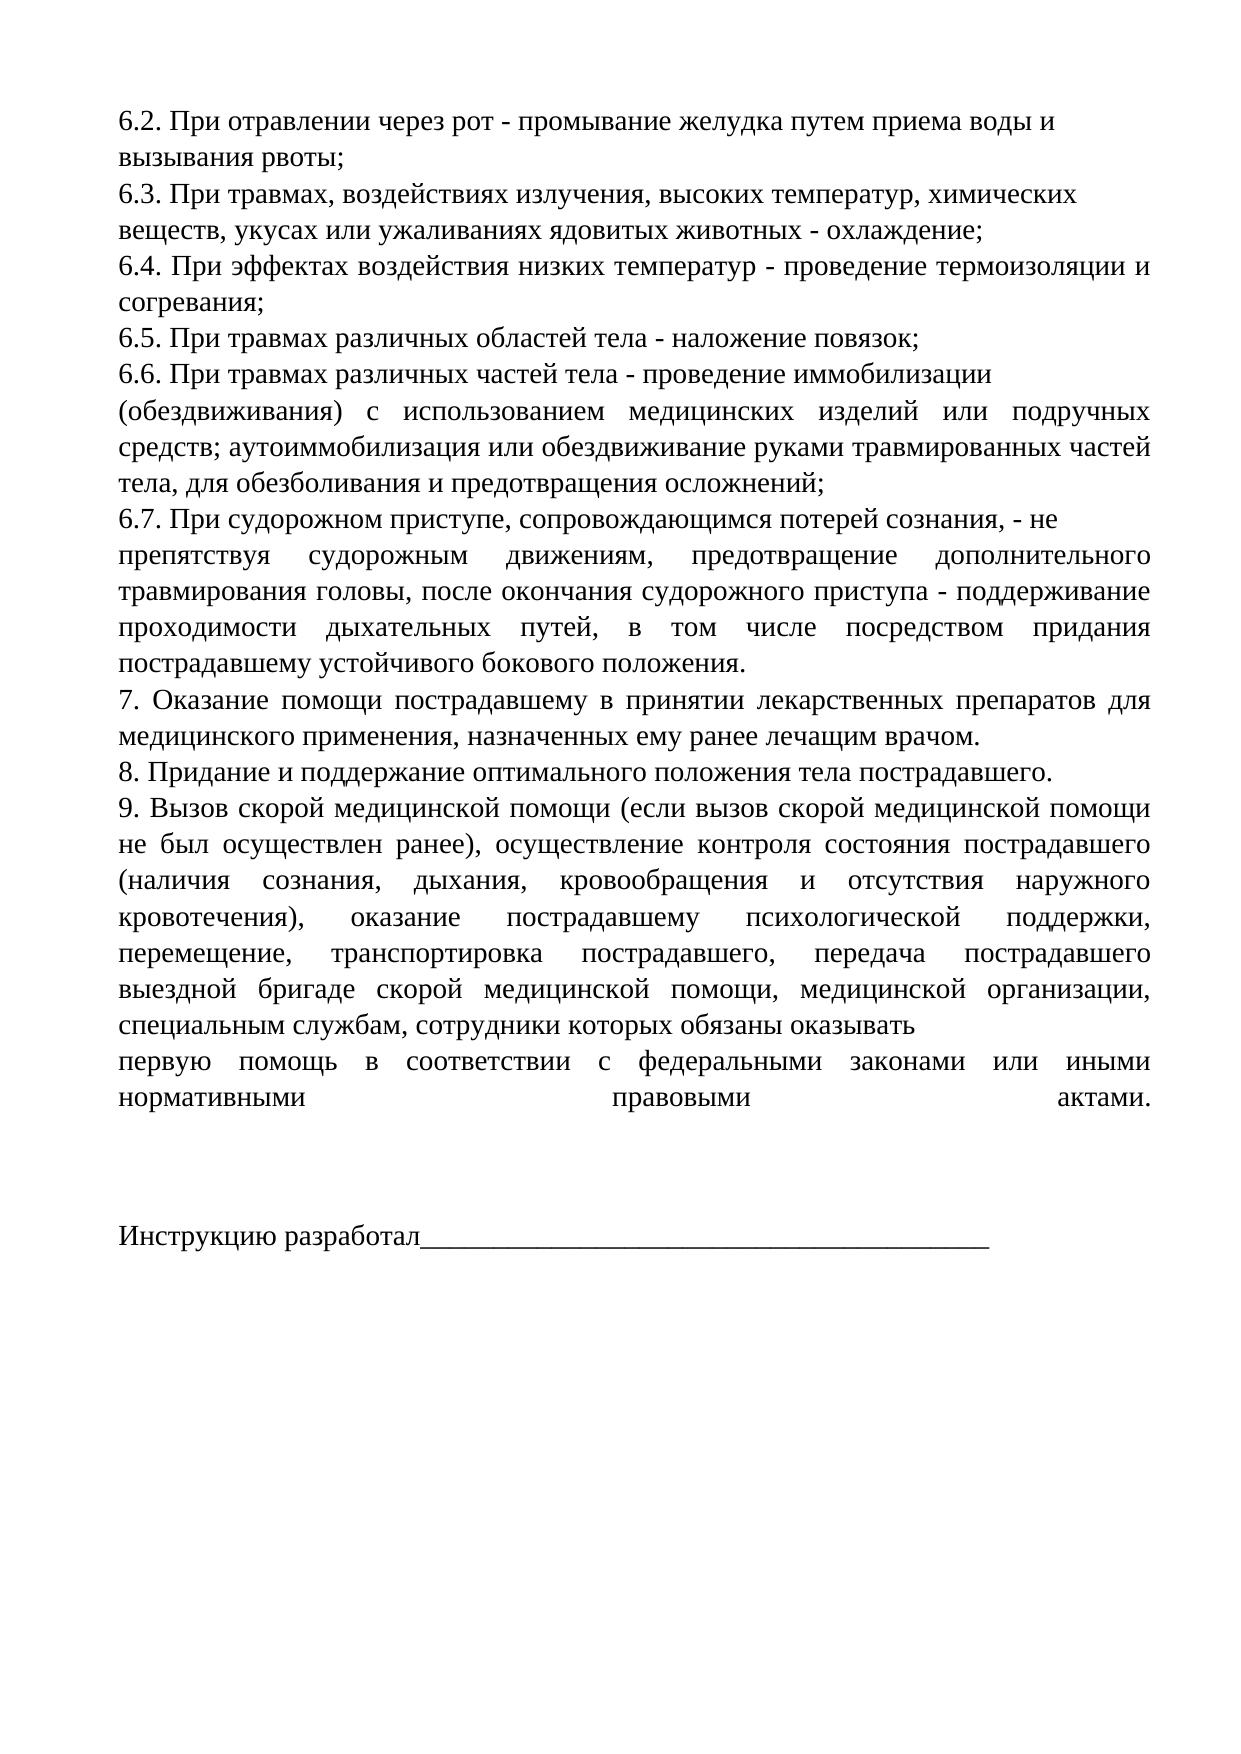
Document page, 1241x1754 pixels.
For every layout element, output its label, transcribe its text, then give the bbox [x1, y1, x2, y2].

text первую помощь в соответствии с федеральными законами или иными нормативными правовыми актами. [118, 1043, 1152, 1143]
text 7. Оказание помощи пострадавшему в принятии лекарственных препаратов для медицинского применения, назначенных ему ранее лечащим врачом. [118, 682, 1152, 751]
text 6.3. При травмах, воздействиях излучения, высоких температур, химических [118, 176, 1152, 209]
text 6.6. При травмах различных частей тела - проведение иммобилизации [118, 356, 1152, 390]
text (обездвиживания) с использованием медицинских изделий или подручных средств; аутоиммобилизация или обездвиживание руками травмированных частей тела, для обезболивания и предотвращения осложнений; [118, 393, 1152, 498]
text 8. Придание и поддержание оптимального положения тела пострадавшего. [118, 754, 1152, 788]
text 6.2. При отравлении через рот - промывание желудка путем приема воды и [118, 103, 1152, 137]
text 9. Вызов скорой медицинской помощи (если вызов скорой медицинской помощи не был осуществлен ранее), осуществление контроля состояния пострадавшего (наличия сознания, дыхания, кровообращения и отсутствия наружного кровотечения), оказание пострадавшему психологической поддержки, перемещение, транспортировка пострадавшего, передача пострадавшего выездной бригаде скорой медицинской помощи, медицинской организации, специальным службам, сотрудники которых обязаны оказывать [118, 790, 1152, 1041]
text препятствуя судорожным движениям, предотвращение дополнительного травмирования головы, после окончания судорожного приступа - поддерживание проходимости дыхательных путей, в том числе посредством придания пострадавшему устойчивого бокового положения. [118, 537, 1152, 679]
text 6.7. При судорожном приступе, сопровождающимся потерей сознания, - не [118, 501, 1152, 534]
text Инструкцию разработал_______________________________________ [118, 1218, 1152, 1251]
text 6.5. При травмах различных областей тела - наложение повязок; [118, 320, 1152, 354]
text 6.4. При эффектах воздействия низких температур - проведение термоизоляции и согревания; [118, 248, 1152, 318]
text веществ, укусах или ужаливаниях ядовитых животных - охлаждение; [118, 212, 1152, 245]
text вызывания рвоты; [118, 139, 1152, 173]
